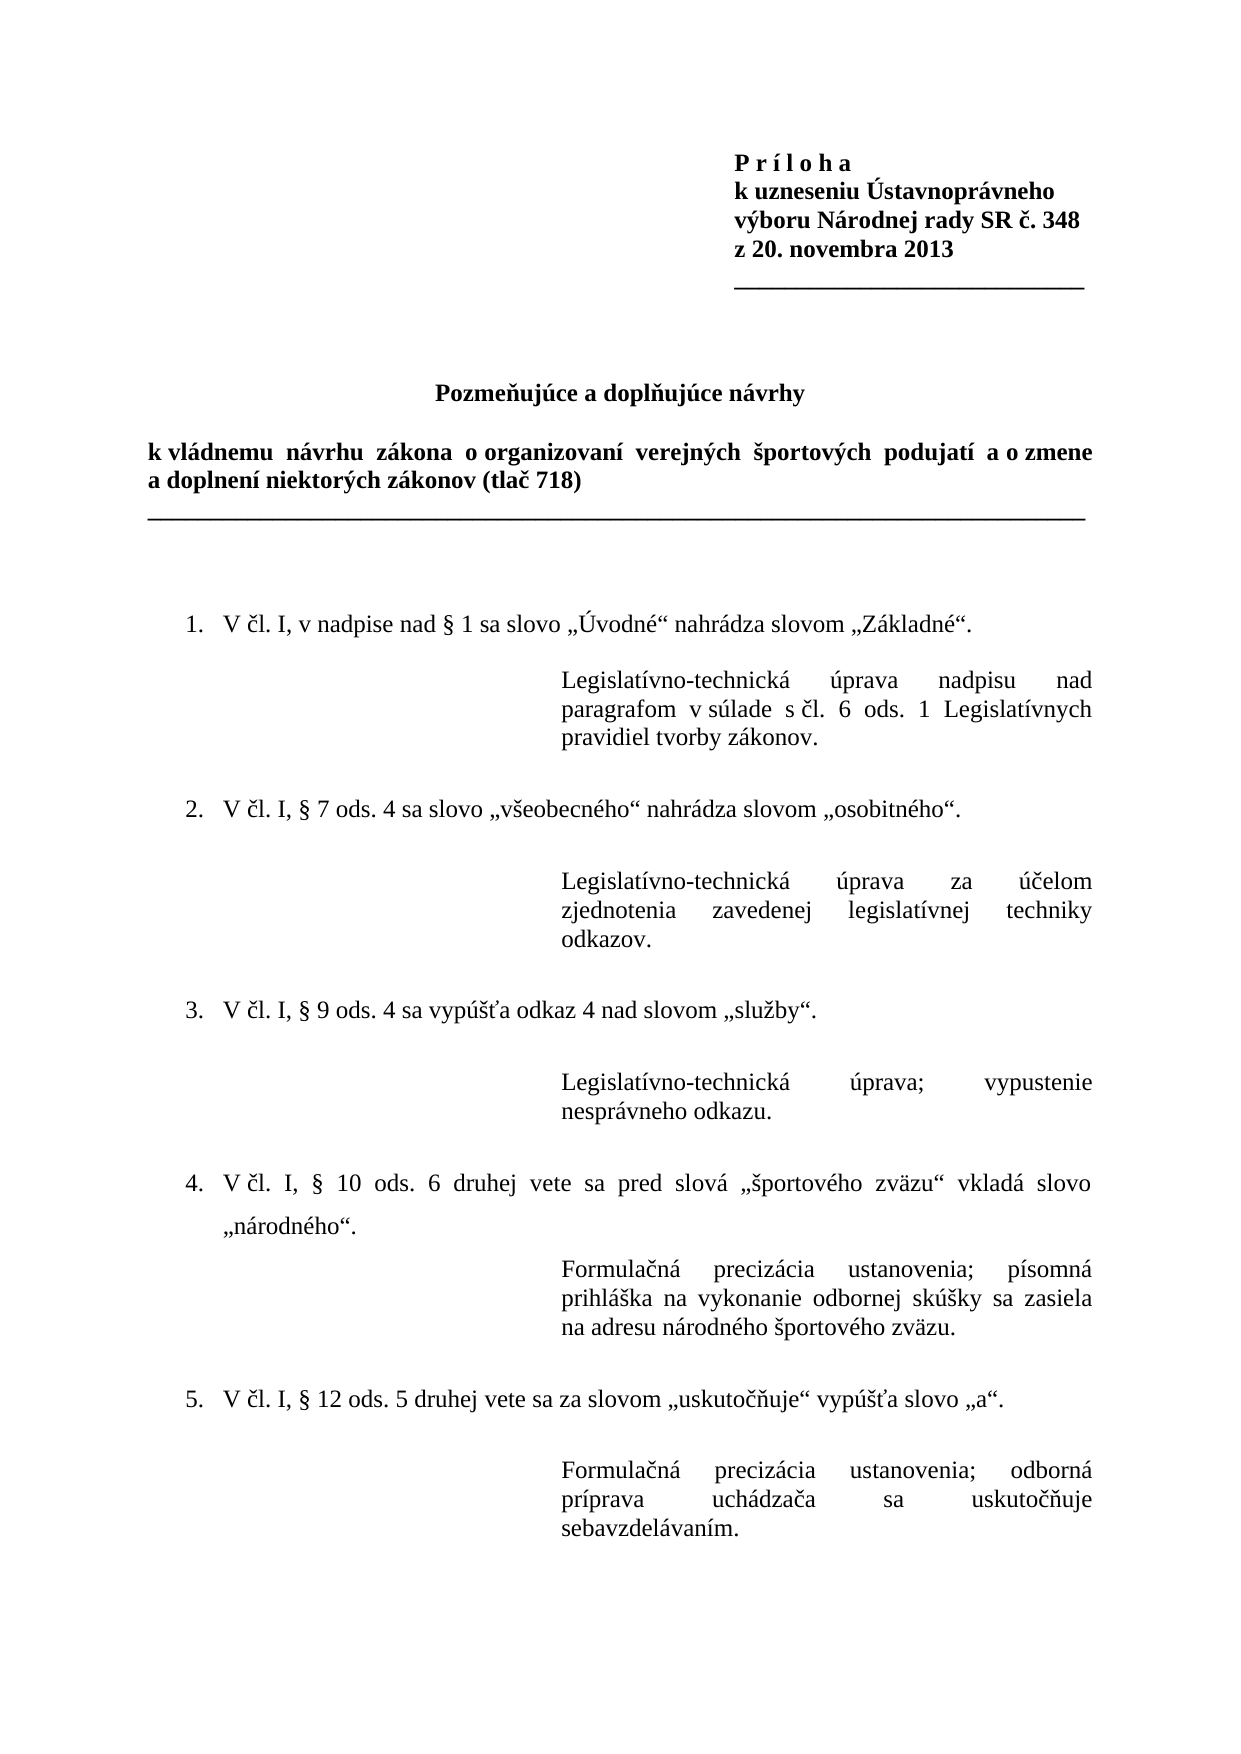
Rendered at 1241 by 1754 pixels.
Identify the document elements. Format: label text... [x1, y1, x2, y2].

list V čl. I, § 7 ods. 4 sa slovo „všeobecného“ nahrádza slovom „osobitného“. [185, 794, 1093, 823]
text ____________________________ [660, 263, 1093, 291]
text ___________________________________________________________________________ [148, 494, 1093, 523]
text P r í l o h a [734, 148, 1093, 176]
text Formulačná precizácia ustanovenia; písomná prihláška na vykonanie odbornej skúšky sa zasiela na adresu národného športového zväzu. [561, 1254, 1093, 1341]
text Legislatívno-technická úprava; vypustenie nesprávneho odkazu. [561, 1067, 1093, 1125]
text z 20. novembra 2013 [660, 234, 1093, 263]
list V čl. I, § 9 ods. 4 sa vypúšťa odkaz 4 nad slovom „služby“. [185, 996, 1093, 1024]
text k vládnemu návrhu zákona o organizovaní verejných športových podujatí a o zmene a doplnení niektorých zákonov (tlač 718) [148, 437, 1093, 494]
list V čl. I, § 10 ods. 6 druhej vete sa pred slová „športového zväzu“ vkladá slovo „národného“. [185, 1168, 1093, 1240]
text výboru Národnej rady SR č. 348 [660, 205, 1093, 234]
list V čl. I, v nadpise nad § 1 sa slovo „Úvodné“ nahrádza slovom „Základné“. [185, 609, 1093, 638]
text Legislatívno-technická úprava za účelom zjednotenia zavedenej legislatívnej techniky odkazov. [561, 866, 1093, 952]
subtitle Pozmeňujúce a doplňujúce návrhy [148, 378, 1093, 406]
list V čl. I, § 12 ods. 5 druhej vete sa za slovom „uskutočňuje“ vypúšťa slovo „a“. [185, 1384, 1093, 1412]
text Legislatívno-technická úprava nadpisu nad paragrafom v súlade s čl. 6 ods. 1 Legislatívnych pravidiel tvorby zákonov. [561, 665, 1093, 751]
text Formulačná precizácia ustanovenia; odborná príprava uchádzača sa uskutočňuje sebavzdelávaním. [561, 1456, 1093, 1542]
text k uzneseniu Ústavnoprávneho [660, 176, 1093, 205]
